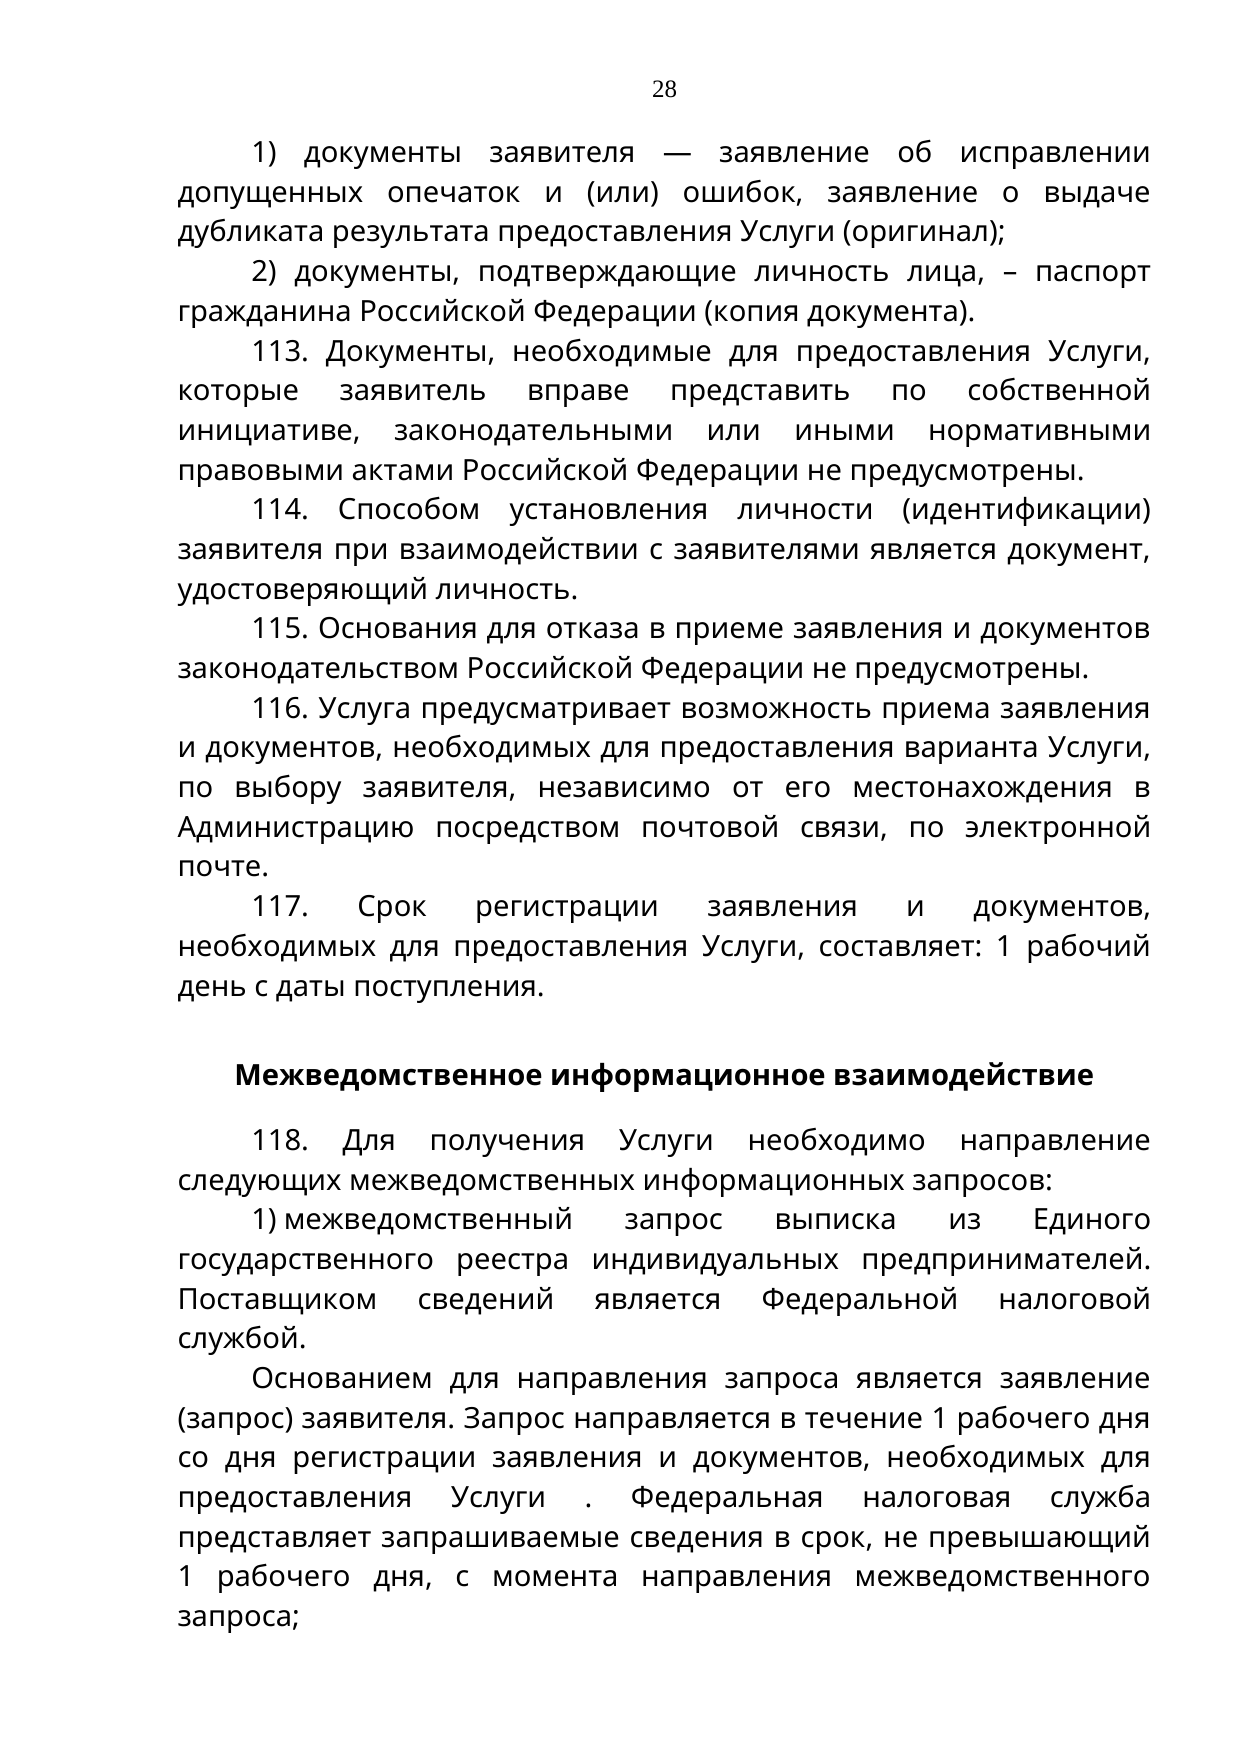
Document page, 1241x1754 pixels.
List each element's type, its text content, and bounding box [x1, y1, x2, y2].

text 113. Документы, необходимые для предоставления Услуги, которые заявитель вправе представить по собственной инициативе, законодательными или иными нормативными правовыми актами Российской Федерации не предусмотрены. [177, 330, 1152, 488]
list межведомственный запрос выписка из Единого государственного реестра индивидуальных предпринимателей. Поставщиком сведений является Федеральной налоговой службой. [177, 1198, 1152, 1357]
text 115. Основания для отказа в приеме заявления и документов законодательством Российской Федерации не предусмотрены. [177, 608, 1152, 687]
text Основанием для направления запроса является заявление (запрос) заявителя. Запрос направляется в течение 1 рабочего дня со дня регистрации заявления и документов, необходимых для предоставления Услуги . Федеральная налоговая служба представляет запрашиваемые сведения в срок, не превышающий 1 рабочего дня, с момента направления межведомственного запроса; [177, 1357, 1152, 1635]
text 114. Способом установления личности (идентификации) заявителя при взаимодействии с заявителями является документ, удостоверяющий личность. [177, 488, 1152, 608]
text 118. Для получения Услуги необходимо направление следующих межведомственных информационных запросов: [177, 1119, 1152, 1198]
text Межведомственное информационное взаимодействие [177, 1054, 1152, 1094]
text 117. Срок регистрации заявления и документов, необходимых для предоставления Услуги, составляет: 1 рабочий день с даты поступления. [177, 885, 1152, 1004]
text 116. Услуга предусматривает возможность приема заявления и документов, необходимых для предоставления варианта Услуги, по выбору заявителя, независимо от его местонахождения в Администрацию посредством почтовой связи, по электронной почте. [177, 687, 1152, 885]
text 1) документы заявителя — заявление об исправлении допущенных опечаток и (или) ошибок, заявление о выдаче дубликата результата предоставления Услуги (оригинал); [177, 131, 1152, 250]
text 2) документы, подтверждающие личность лица, – паспорт гражданина Российской Федерации (копия документа). [177, 250, 1152, 330]
